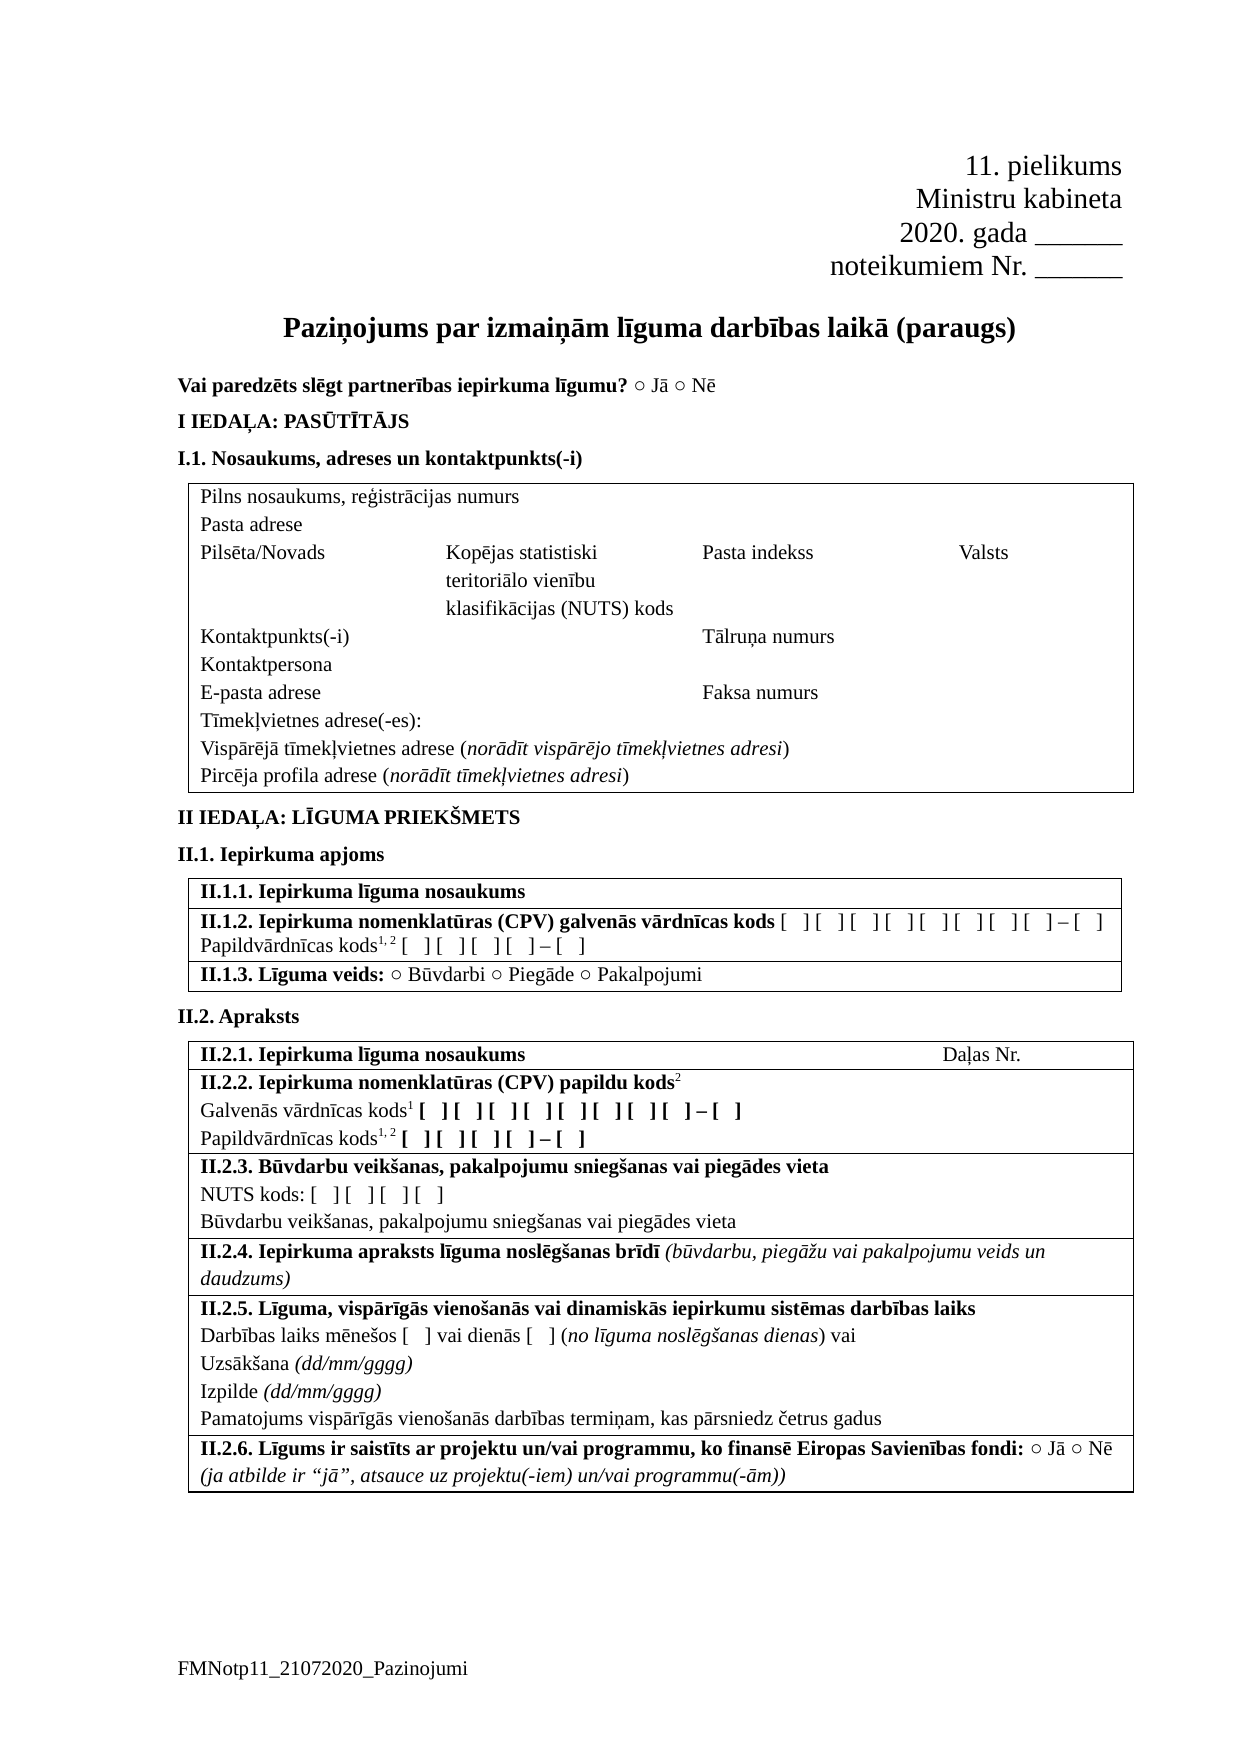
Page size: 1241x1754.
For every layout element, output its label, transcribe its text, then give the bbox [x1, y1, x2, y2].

table_cell Pasta adrese [189, 512, 1133, 540]
text II.2. Apraksts [177, 1004, 1122, 1028]
table_cell Faksa numurs [691, 680, 1133, 708]
table_cell E-pasta adrese [189, 680, 691, 708]
table_cell Pasta indekss [691, 540, 947, 624]
table_cell II.1.2. Iepirkuma nomenklatūras (CPV) galvenās vārdnīcas kods [ ] [ ] [ ] [ ] [ ] [ ] [ ] [ ] – [ ] Papildvārdnīcas kods1, 2 [ ] [ ] [ ] [ ] – [ ] [189, 909, 1121, 961]
table_cell II.2.6. Līgums ir saistīts ar projektu un/vai programmu, ko finansē Eiropas Savienības fondi: ○ Jā ○ Nē (ja atbilde ir “jā”, atsauce uz projektu(-iem) un/vai programmu(-ām)) [189, 1436, 1133, 1491]
table_header Pilns nosaukums, reģistrācijas numurs [189, 484, 1133, 512]
text 11. pielikums [177, 148, 1122, 181]
text Ministru kabineta [177, 181, 1122, 215]
table_cell Kopējas statistiski teritoriālo vienību klasifikācijas (NUTS) kods [434, 540, 691, 624]
text I IEDAĻA: PASŪTĪTĀJS [177, 409, 1122, 433]
table_cell II.2.2. Iepirkuma nomenklatūras (CPV) papildu kods2 Galvenās vārdnīcas kods1 [ ] [ ] [ ] [ ] [ ] [ ] [ ] [ ] – [ ] Papildvārdnīcas kods1, 2 [ ] [ ] [ ] [ ] – [ ] [189, 1070, 1133, 1153]
table_cell Pilsēta/Novads [189, 540, 434, 624]
text noteikumiem Nr. _______ [177, 248, 1122, 282]
text Paziņojums par izmaiņām līguma darbības laikā (paraugs) [177, 311, 1122, 344]
text Vai paredzēts slēgt partnerības iepirkuma līgumu? ○ Jā ○ Nē [177, 373, 1122, 397]
text II.1. Iepirkuma apjoms [177, 842, 1122, 866]
table_cell Tālruņa numurs [691, 624, 1133, 680]
table_cell II.2.5. Līguma, vispārīgās vienošanās vai dinamiskās iepirkumu sistēmas darbības laiks Darbības laiks mēnešos [ ] vai dienās [ ] (no līguma noslēgšanas dienas) vai Uzsākšana (dd/mm/gggg) Izpilde (dd/mm/gggg) Pamatojums vispārīgās vienošanās darbības termiņam, kas pārsniedz četrus gadus [189, 1296, 1133, 1434]
table_cell Tīmekļvietnes adrese(-es): Vispārējā tīmekļvietnes adrese (norādīt vispārējo tīmekļvietnes adresi) Pircēja profila adrese (norādīt tīmekļvietnes adresi) [189, 708, 1133, 792]
table_cell II.2.4. Iepirkuma apraksts līguma noslēgšanas brīdī (būvdarbu, piegāžu vai pakalpojumu veids un daudzums) [189, 1239, 1133, 1295]
table_cell II.2.3. Būvdarbu veikšanas, pakalpojumu sniegšanas vai piegādes vieta NUTS kods: [ ] [ ] [ ] [ ] Būvdarbu veikšanas, pakalpojumu sniegšanas vai piegādes vieta [189, 1154, 1133, 1238]
table_header II.2.1. Iepirkuma līguma nosaukums Daļas Nr. [189, 1042, 1133, 1069]
text 2020. gada _______ [177, 215, 1122, 248]
table_header II.1.1. Iepirkuma līguma nosaukums [189, 879, 1121, 908]
text I.1. Nosaukums, adreses un kontaktpunkts(-i) [177, 446, 1184, 470]
table_cell II.1.3. Līguma veids: ○ Būvdarbi ○ Piegāde ○ Pakalpojumi [189, 962, 1121, 991]
text II IEDAĻA: LĪGUMA PRIEKŠMETS [177, 805, 1122, 829]
table_cell Valsts [948, 540, 1133, 624]
table_cell Kontaktpunkts(-i) Kontaktpersona [189, 624, 691, 680]
